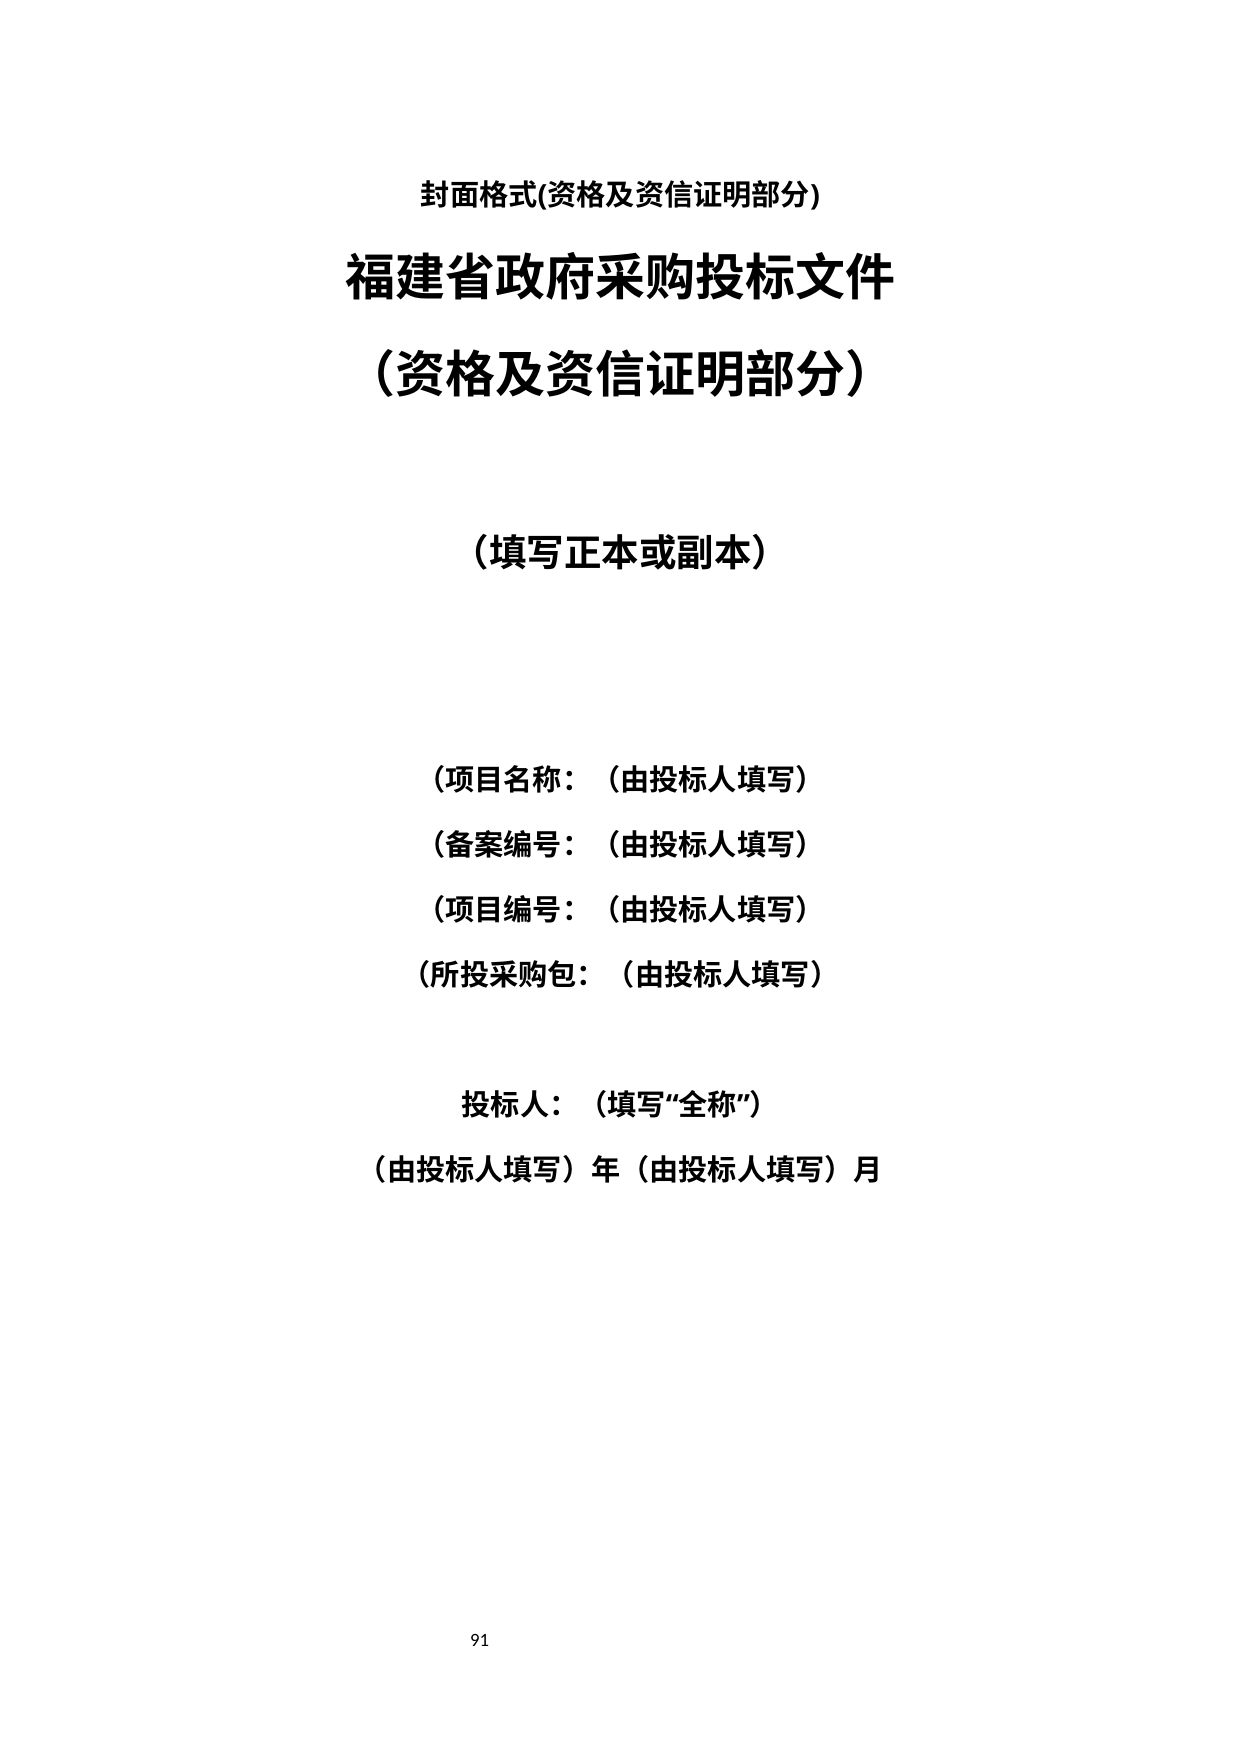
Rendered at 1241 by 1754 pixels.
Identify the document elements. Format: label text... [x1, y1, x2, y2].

text （资格及资信证明部分） [187, 324, 1053, 519]
text 封面格式(资格及资信证明部分) [187, 162, 1053, 227]
text 福建省政府采购投标文件 [187, 227, 1053, 324]
text 投标人：（填写“全称”） [187, 1072, 1053, 1137]
text （项目编号：（由投标人填写） [187, 877, 1053, 942]
text （所投采购包：（由投标人填写） [187, 942, 1053, 1072]
text （项目名称：（由投标人填写） [187, 747, 1053, 812]
text （由投标人填写）年（由投标人填写）月 [187, 1137, 1053, 1202]
text （备案编号：（由投标人填写） [187, 812, 1053, 877]
text （填写正本或副本） [187, 519, 1053, 747]
